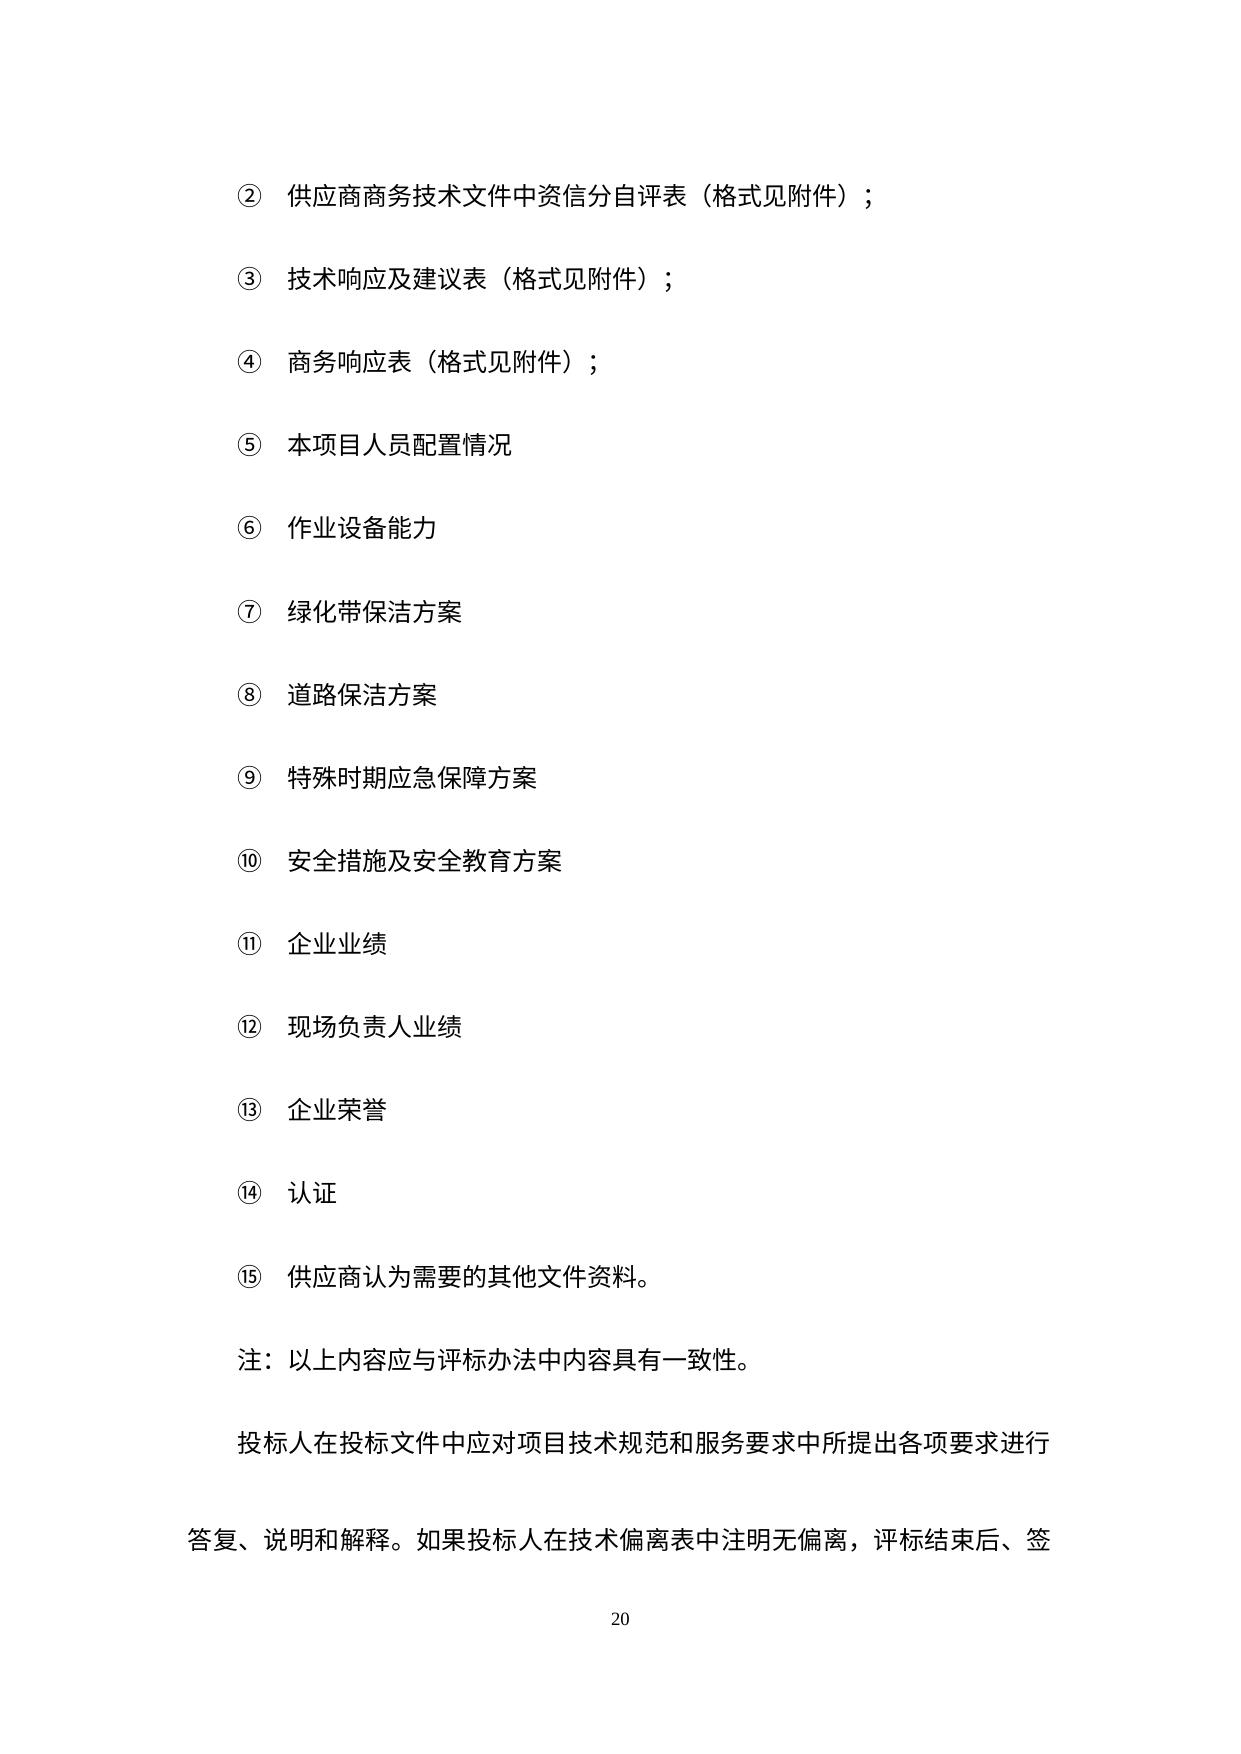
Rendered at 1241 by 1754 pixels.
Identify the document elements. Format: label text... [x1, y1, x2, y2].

list 商务响应表（格式见附件）； [187, 328, 1053, 393]
list 安全措施及安全教育方案 [187, 827, 1053, 892]
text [187, 1409, 1053, 1571]
list 本项目人员配置情况 [187, 411, 1053, 476]
list 认证 [187, 1159, 1053, 1224]
list 特殊时期应急保障方案 [187, 744, 1053, 809]
list 供应商商务技术文件中资信分自评表（格式见附件）； [187, 162, 1053, 227]
text 注：以上内容应与评标办法中内容具有一致性。 [187, 1326, 1053, 1391]
list 作业设备能力 [187, 494, 1053, 559]
list 绿化带保洁方案 [187, 578, 1053, 643]
list 企业业绩 [187, 910, 1053, 975]
list 企业荣誉 [187, 1076, 1053, 1141]
list 现场负责人业绩 [187, 993, 1053, 1058]
list 技术响应及建议表（格式见附件）； [187, 245, 1053, 310]
list 供应商认为需要的其他文件资料。 [187, 1243, 1053, 1308]
list 道路保洁方案 [187, 661, 1053, 726]
